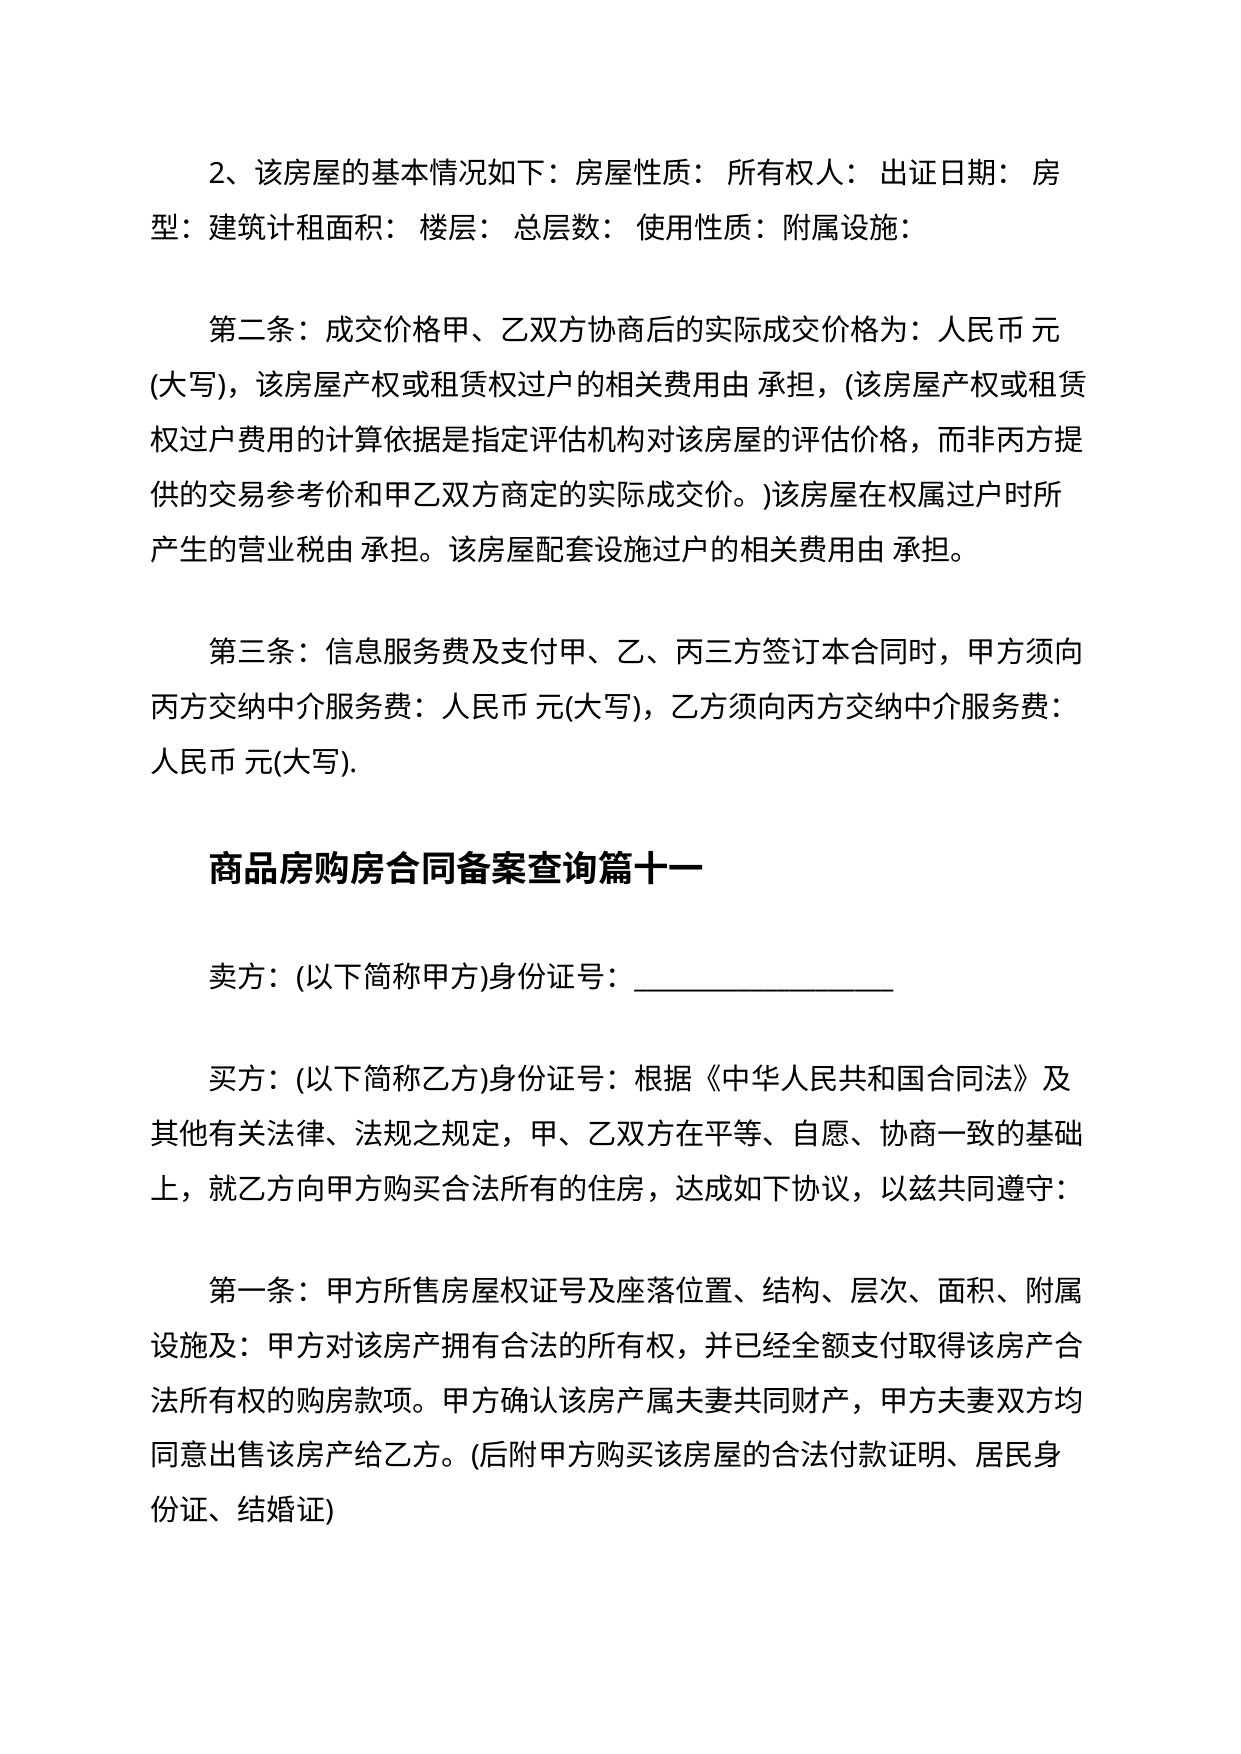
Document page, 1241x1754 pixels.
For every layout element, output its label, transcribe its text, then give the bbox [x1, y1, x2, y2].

text 第二条：成交价格甲、乙双方协商后的实际成交价格为：人民币 元(大写)，该房屋产权或租赁权过户的相关费用由 承担，(该房屋产权或租赁权过户费用的计算依据是指定评估机构对该房屋的评估价格，而非丙方提供的交易参考价和甲乙双方商定的实际成交价。)该房屋在权属过户时所产生的营业税由 承担。该房屋配套设施过户的相关费用由 承担。 [150, 307, 1090, 569]
text 第三条：信息服务费及支付甲、乙、丙三方签订本合同时，甲方须向丙方交纳中介服务费：人民币 元(大写)，乙方须向丙方交纳中介服务费：人民币 元(大写). [150, 628, 1090, 781]
text 2、该房屋的基本情况如下：房屋性质： 所有权人： 出证日期： 房型：建筑计租面积： 楼层： 总层数： 使用性质：附属设施： [150, 150, 1090, 247]
text 卖方：(以下简称甲方)身份证号：____________________ [150, 954, 1090, 996]
text 买方：(以下简称乙方)身份证号：根据《中华人民共和国合同法》及其他有关法律、法规之规定，甲、乙双方在平等、自愿、协商一致的基础上，就乙方向甲方购买合法所有的住房，达成如下协议，以兹共同遵守： [150, 1056, 1090, 1208]
text 第一条：甲方所售房屋权证号及座落位置、结构、层次、面积、附属设施及：甲方对该房产拥有合法的所有权，并已经全额支付取得该房产合法所有权的购房款项。甲方确认该房产属夫妻共同财产，甲方夫妻双方均同意出售该房产给乙方。(后附甲方购买该房屋的合法付款证明、居民身份证、结婚证) [150, 1267, 1090, 1529]
text 商品房购房合同备案查询篇十一 [150, 840, 1090, 891]
